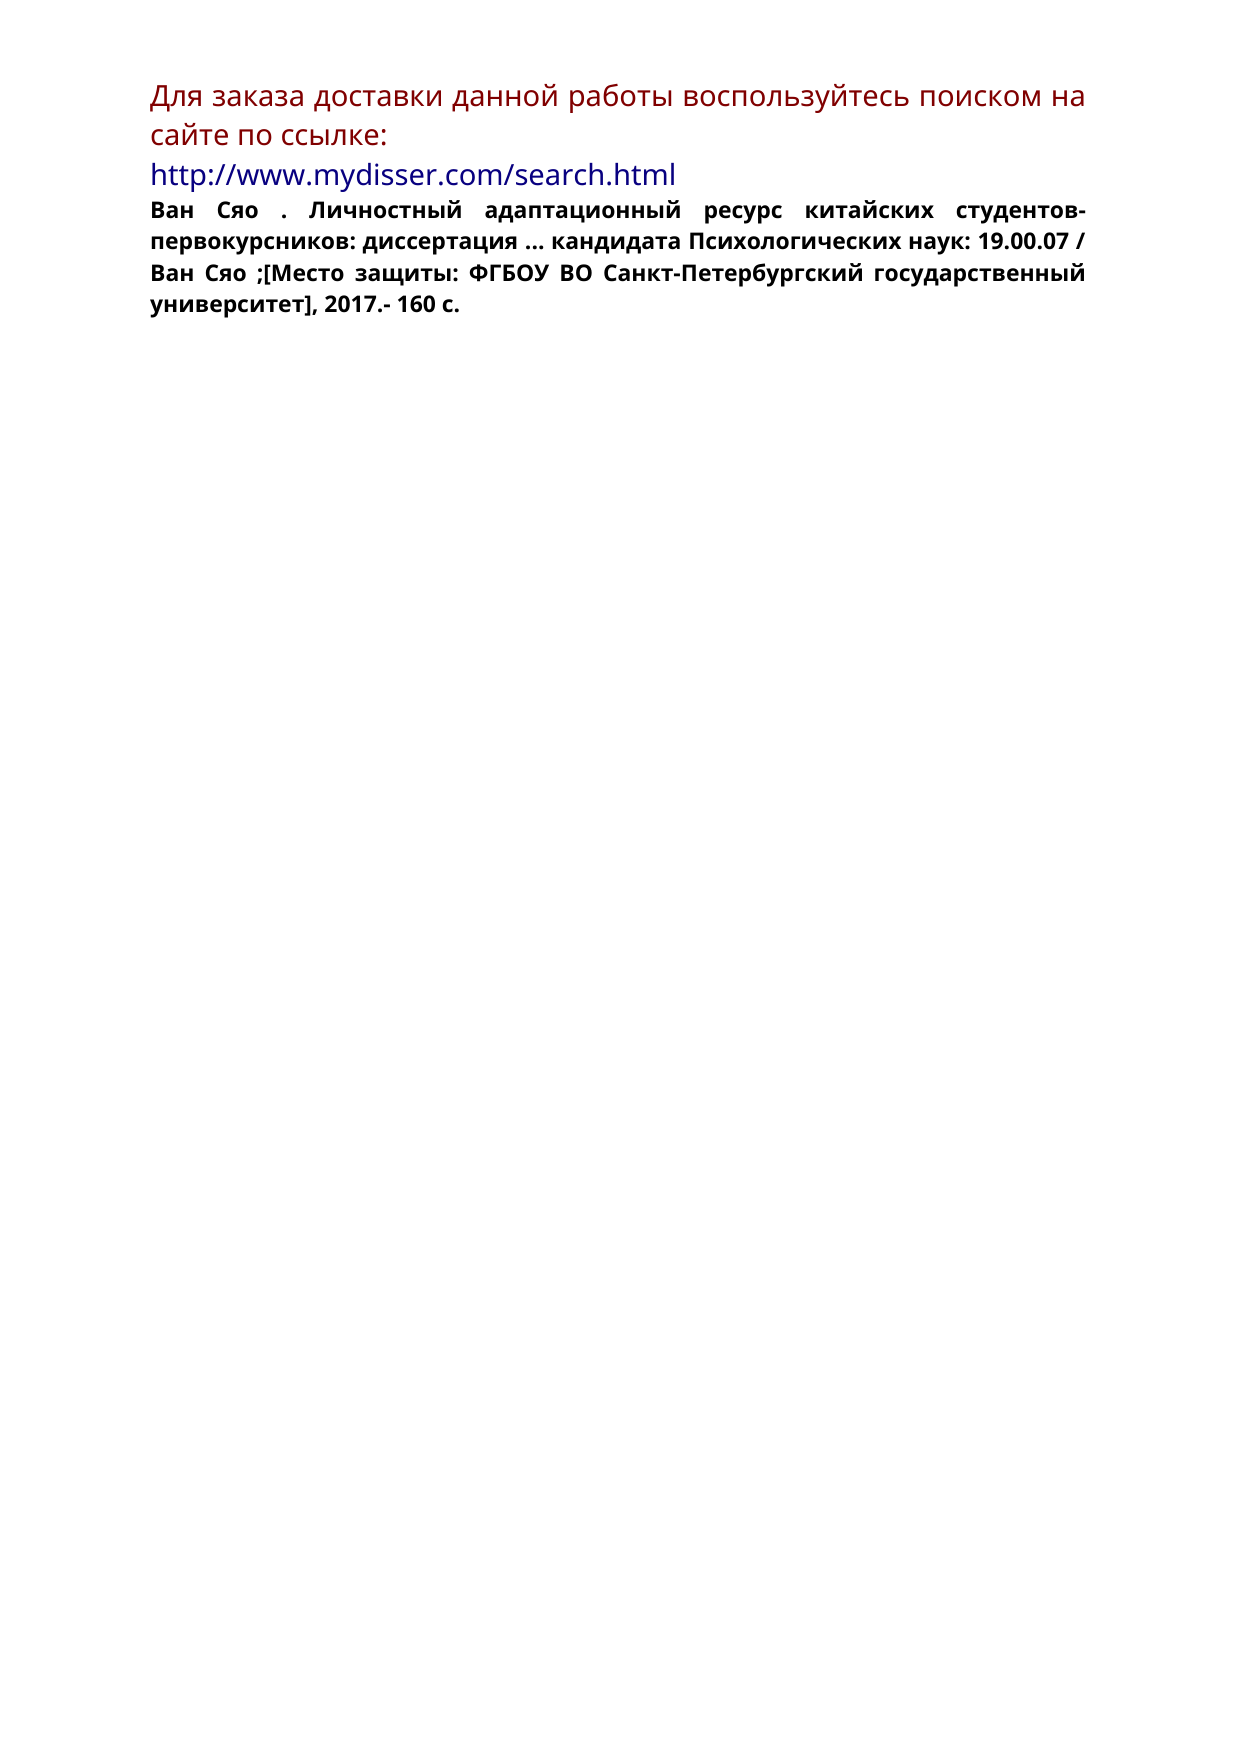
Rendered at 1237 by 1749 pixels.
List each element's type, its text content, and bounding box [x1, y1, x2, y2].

text Ван Сяо . Личностный адаптационный ресурс китайских студентов-первокурсников: диссертация ... кандидата Психологических наук: 19.00.07 / Ван Сяо ;[Место защиты: ФГБОУ ВО Санкт-Петербургский государственный университет], 2017.- 160 с. [150, 194, 1086, 319]
